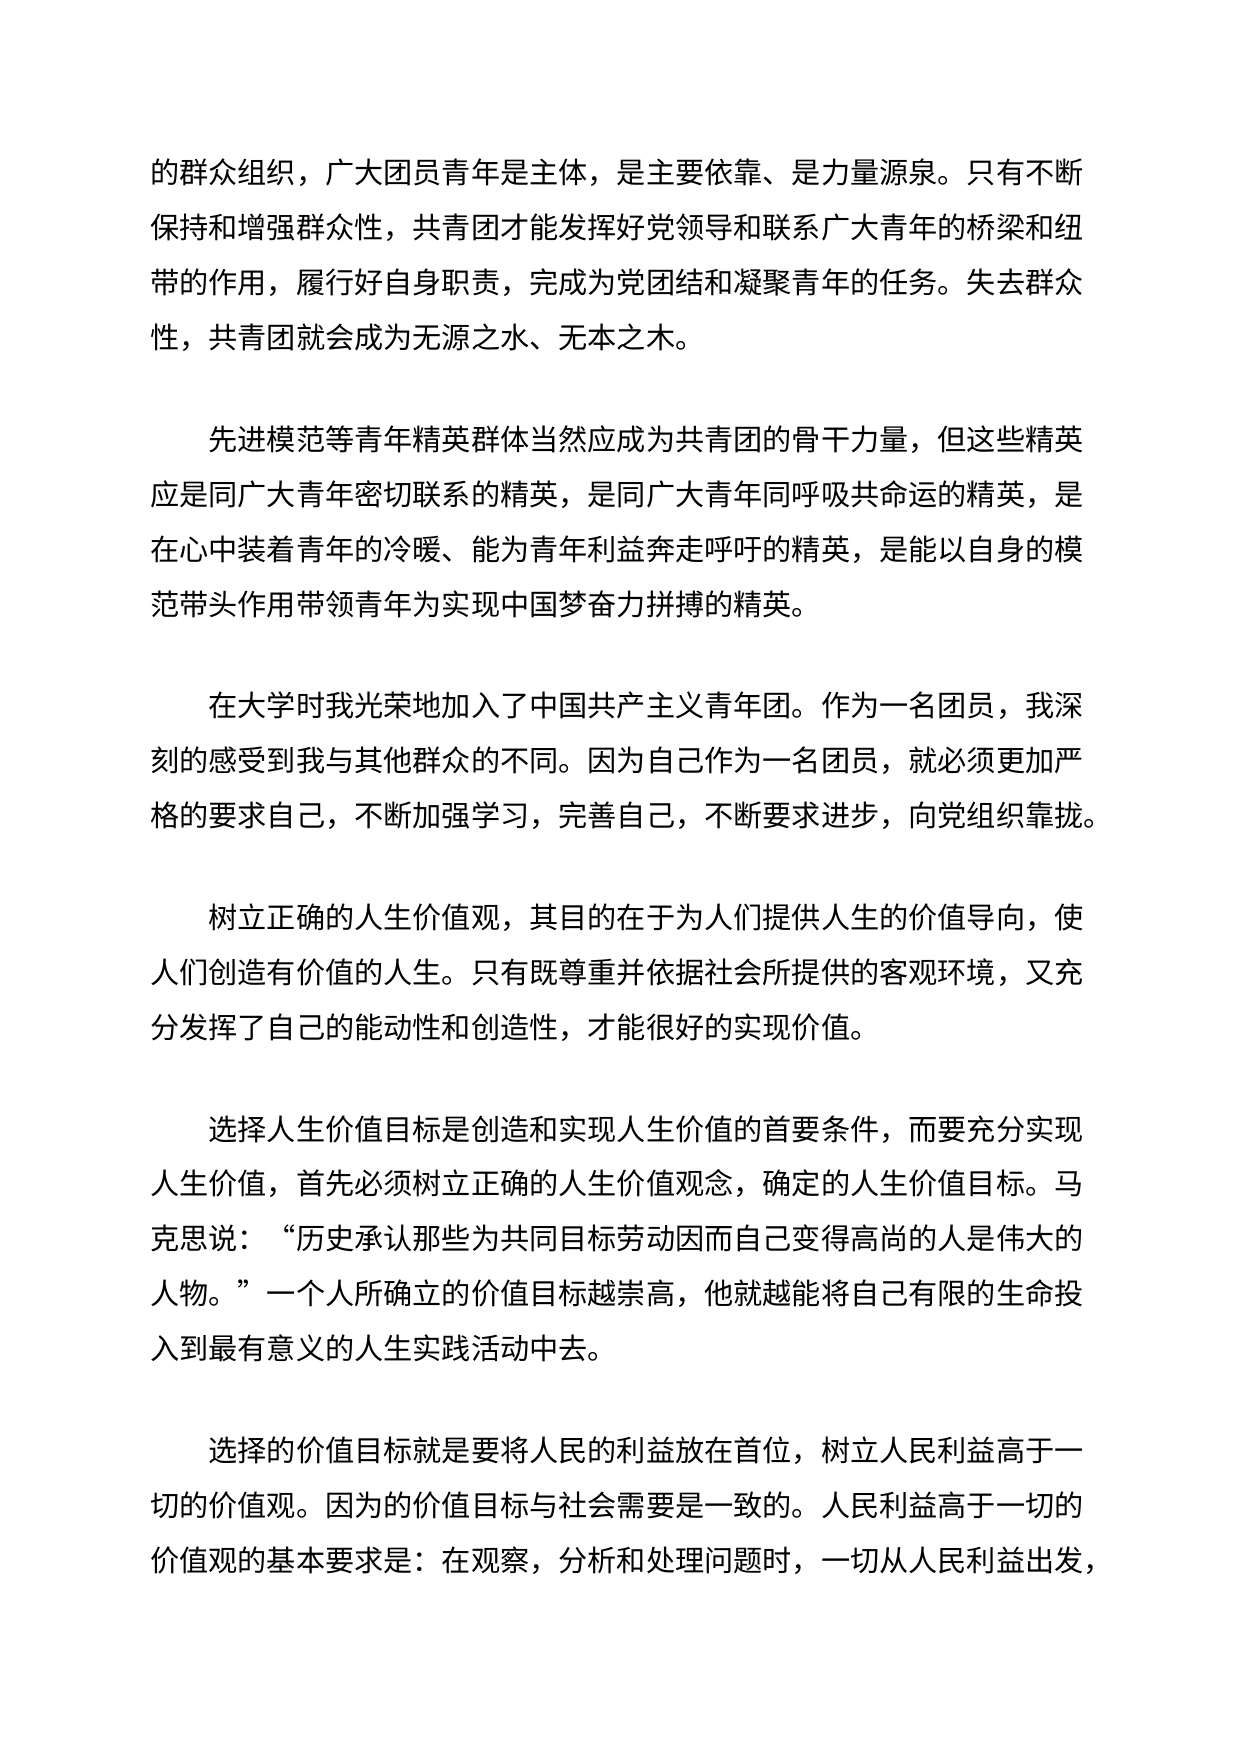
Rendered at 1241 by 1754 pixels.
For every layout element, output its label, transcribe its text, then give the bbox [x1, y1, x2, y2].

text 选择人生价值目标是创造和实现人生价值的首要条件，而要充分实现人生价值，首先必须树立正确的人生价值观念，确定的人生价值目标。马克思说：“历史承认那些为共同目标劳动因而自己变得高尚的人是伟大的人物。”一个人所确立的价值目标越崇高，他就越能将自己有限的生命投入到最有意义的人生实践活动中去。 [150, 1106, 1090, 1368]
text 先进模范等青年精英群体当然应成为共青团的骨干力量，但这些精英应是同广大青年密切联系的精英，是同广大青年同呼吸共命运的精英，是在心中装着青年的冷暖、能为青年利益奔走呼吁的精英，是能以自身的模范带头作用带领青年为实现中国梦奋力拼搏的精英。 [150, 416, 1090, 623]
text 在大学时我光荣地加入了中国共产主义青年团。作为一名团员，我深刻的感受到我与其他群众的不同。因为自己作为一名团员，就必须更加严格的要求自己，不断加强学习，完善自己，不断要求进步，向党组织靠拢。 [150, 683, 1090, 835]
text 树立正确的人生价值观，其目的在于为人们提供人生的价值导向，使人们创造有价值的人生。只有既尊重并依据社会所提供的客观环境，又充分发挥了自己的能动性和创造性，才能很好的实现价值。 [150, 894, 1090, 1047]
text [150, 150, 1090, 357]
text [150, 1427, 1090, 1579]
